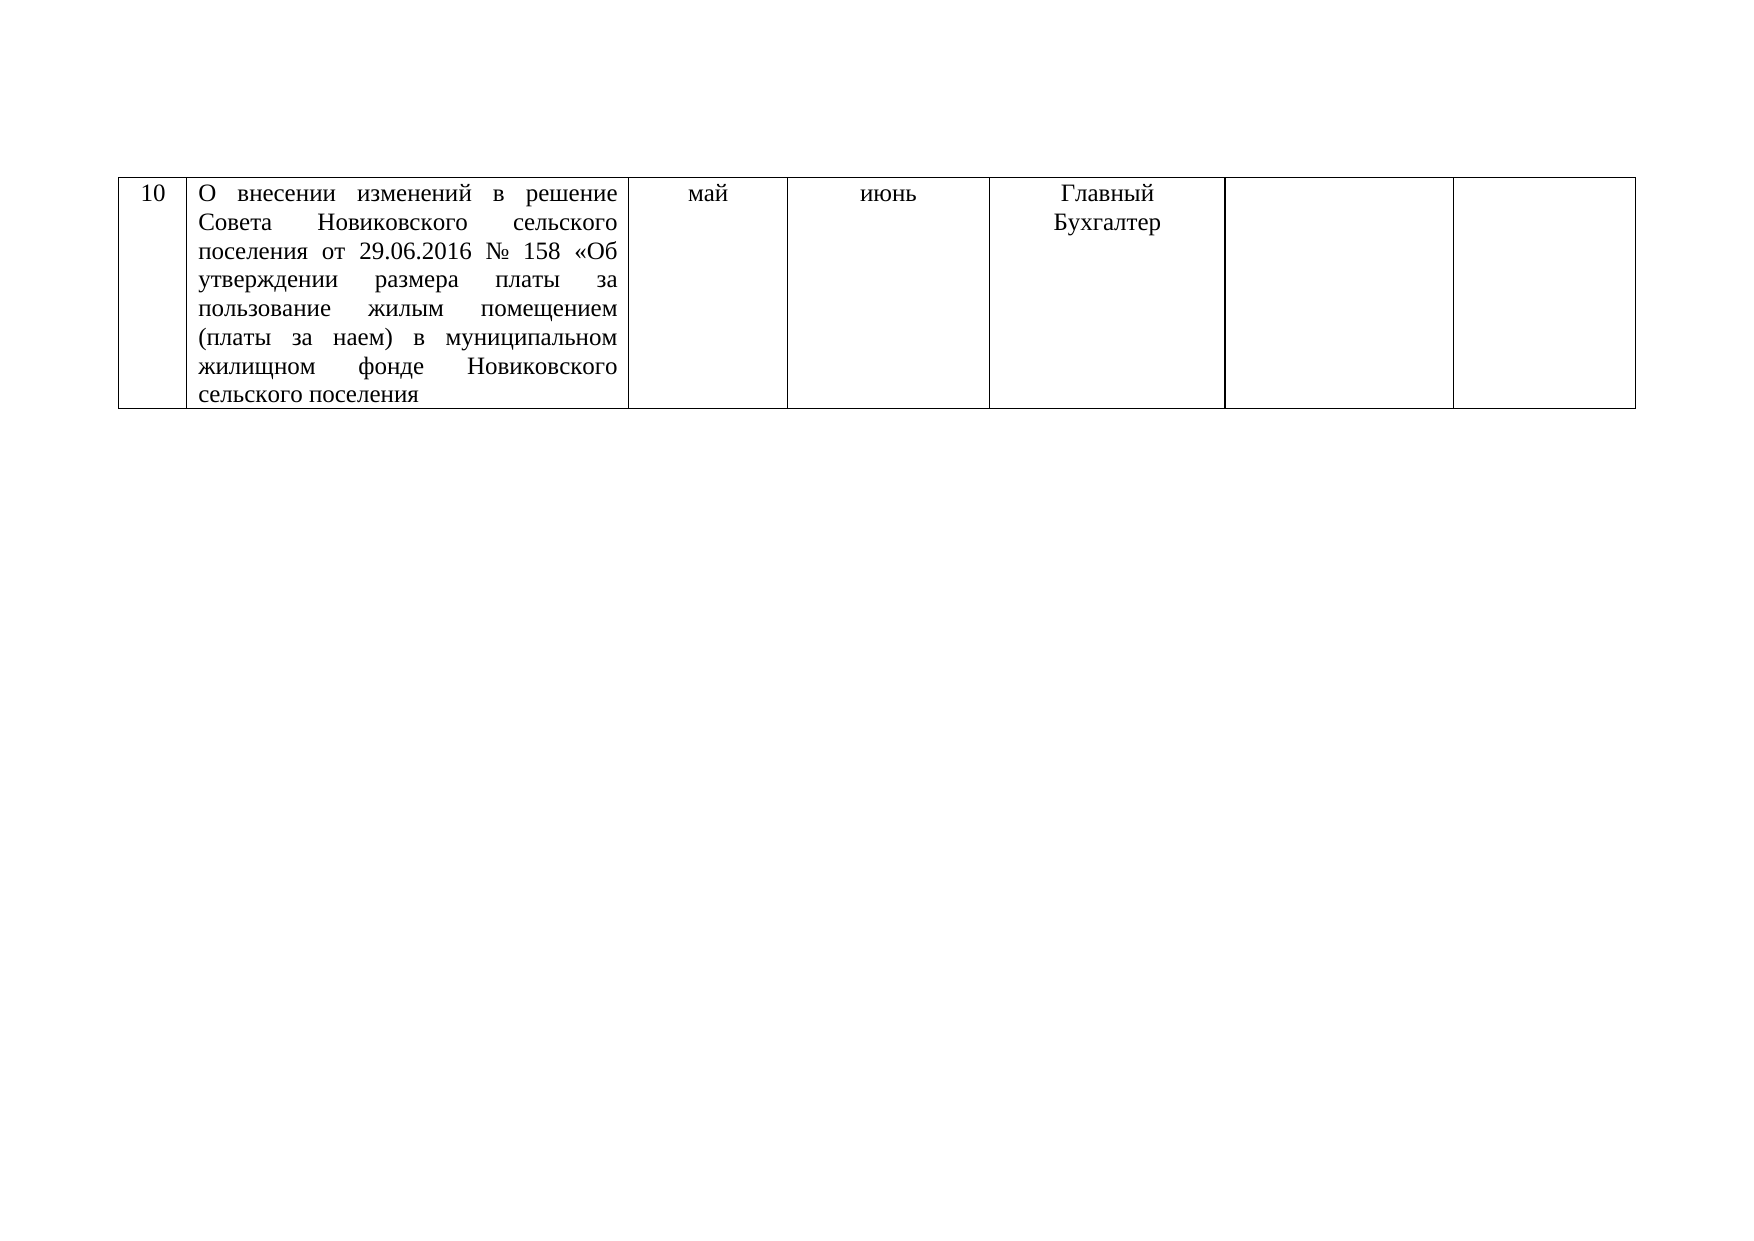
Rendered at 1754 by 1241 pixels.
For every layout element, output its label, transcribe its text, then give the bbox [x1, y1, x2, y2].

table_cell [1454, 178, 1635, 408]
table_cell май [629, 178, 787, 408]
table_cell июнь [788, 178, 989, 408]
table_cell [1226, 178, 1453, 408]
table_cell Главный Бухгалтер [990, 178, 1224, 408]
table_cell О внесении изменений в решение Совета Новиковского сельского поселения от 29.06.2016 № 158 «Об утверждении размера платы за пользование жилым помещением (платы за наем) в муниципальном жилищном фонде Новиковского сельского поселения [187, 178, 628, 408]
table_cell 10 [119, 178, 186, 408]
